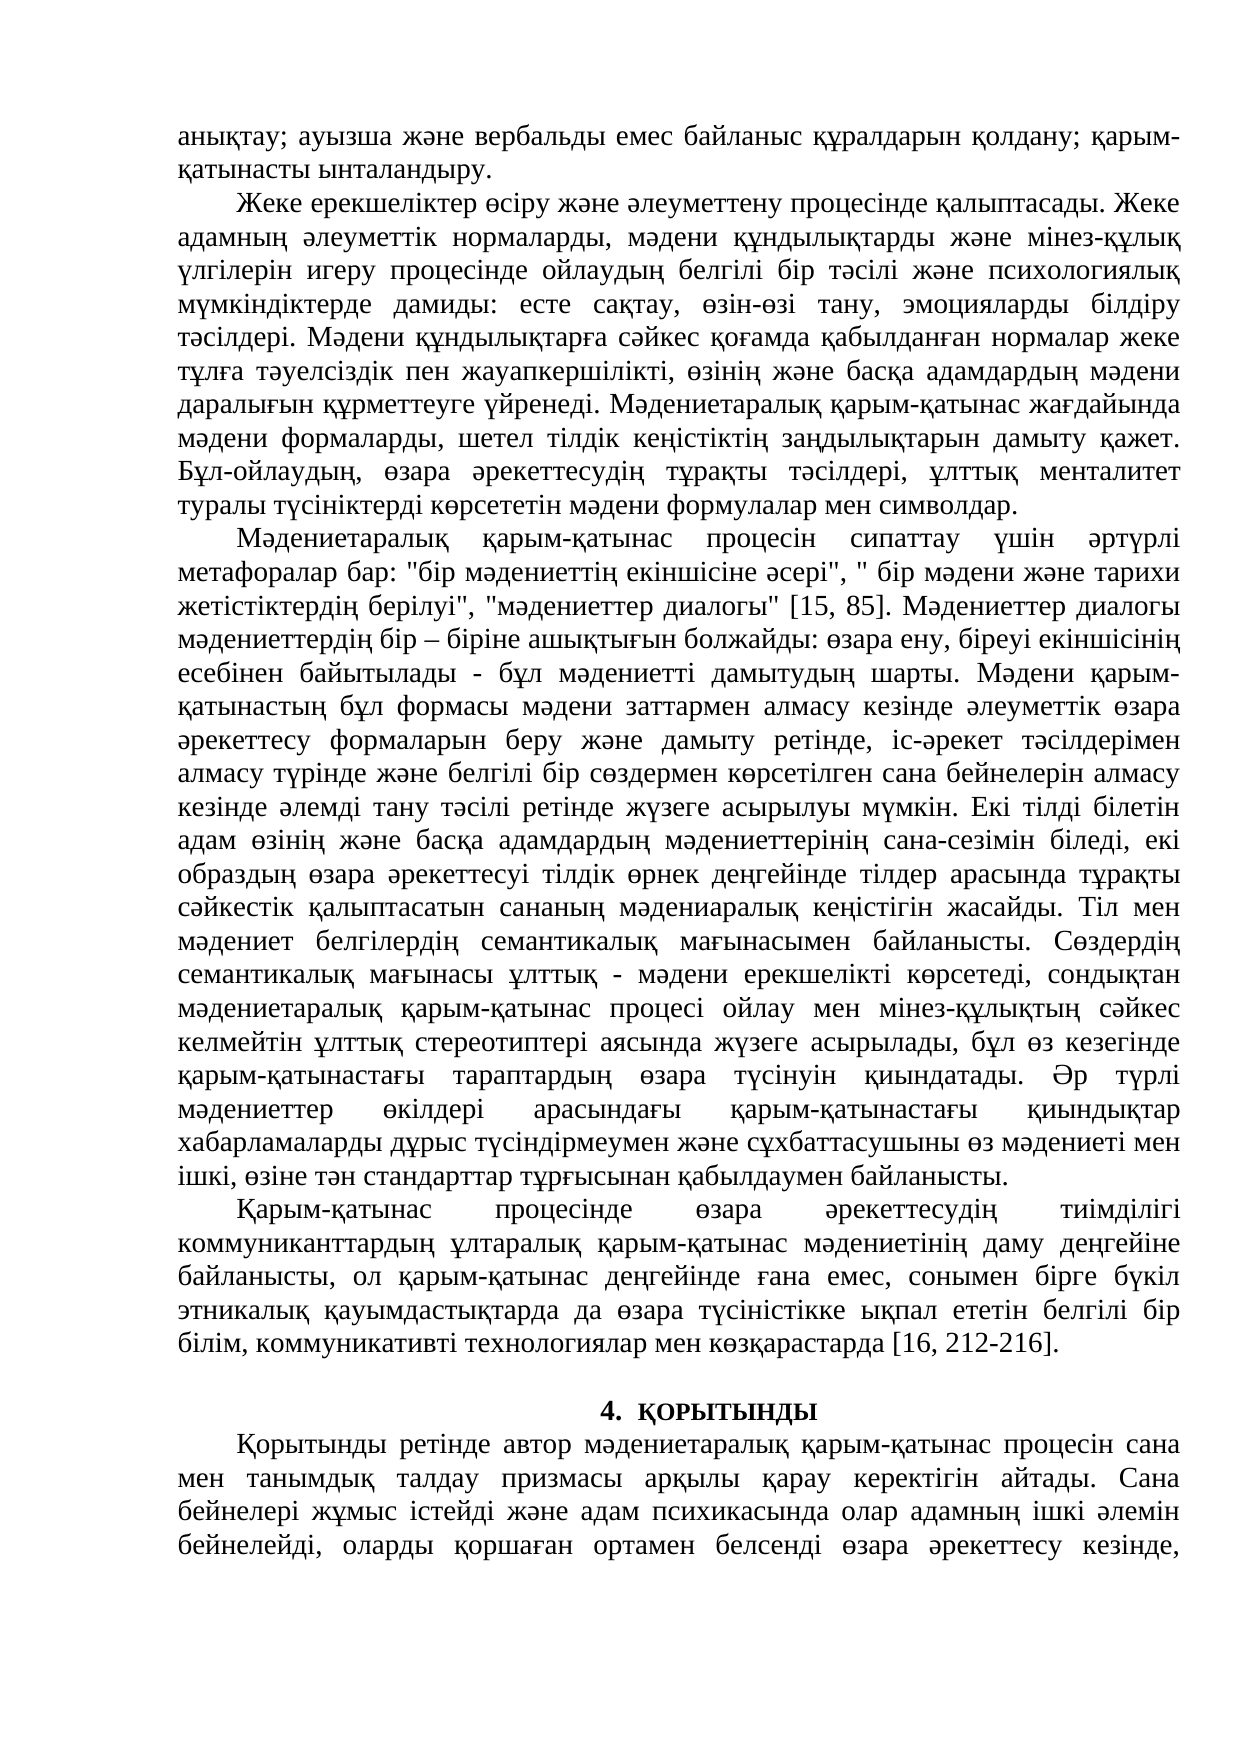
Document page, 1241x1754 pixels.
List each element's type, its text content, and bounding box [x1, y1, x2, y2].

text Қарым-қатынас процесінде өзара әрекеттесудің тиімділігі коммуниканттардың ұлтаралық қарым-қатынас мәдениетінің даму деңгейіне байланысты, ол қарым-қатынас деңгейінде ғана емес, сонымен бірге бүкіл этникалық қауымдастықтарда да өзара түсіністікке ықпал ететін белгілі бір білім, коммуникативті технологиялар мен көзқарастарда [16, 212-216]. [177, 1191, 1181, 1359]
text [177, 118, 1181, 185]
text Мәдениетаралық қарым-қатынас процесін сипаттау үшін әртүрлі метафоралар бар: "бір мәдениеттің екіншісіне әсері", " бір мәдени және тарихи жетістіктердің берілуі", "мәдениеттер диалогы" [15, 85]. Мәдениеттер диалогы мәдениеттердің бір – біріне ашықтығын болжайды: өзара ену, біреуі екіншісінің есебінен байытылады - бұл мәдениетті дамытудың шарты. Мәдени қарым-қатынастың бұл формасы мәдени заттармен алмасу кезінде әлеуметтік өзара әрекеттесу формаларын беру және дамыту ретінде, іс-әрекет тәсілдерімен алмасу түрінде және белгілі бір сөздермен көрсетілген сана бейнелерін алмасу кезінде әлемді тану тәсілі ретінде жүзеге асырылуы мүмкін. Екі тілді білетін адам өзінің және басқа адамдардың мәдениеттерінің сана-сезімін біледі, екі образдың өзара әрекеттесуі тілдік өрнек деңгейінде тілдер арасында тұрақты сәйкестік қалыптасатын сананың мәдениаралық кеңістігін жасайды. Тіл мен мәдениет белгілердің семантикалық мағынасымен байланысты. Сөздердің семантикалық мағынасы ұлттық - мәдени ерекшелікті көрсетеді, сондықтан мәдениетаралық қарым-қатынас процесі ойлау мен мінез-құлықтың сәйкес келмейтін ұлттық стереотиптері аясында жүзеге асырылады, бұл өз кезегінде қарым-қатынастағы тараптардың өзара түсінуін қиындатады. Әр түрлі мәдениеттер өкілдері арасындағы қарым-қатынастағы қиындықтар хабарламаларды дұрыс түсіндірмеумен және сұхбаттасушыны өз мәдениеті мен ішкі, өзіне тән стандарттар тұрғысынан қабылдаумен байланысты. [177, 521, 1181, 1191]
text Жеке ерекшеліктер өсіру және әлеуметтену процесінде қалыптасады. Жеке адамның әлеуметтік нормаларды, мәдени құндылықтарды және мінез-құлық үлгілерін игеру процесінде ойлаудың белгілі бір тәсілі және психологиялық мүмкіндіктерде дамиды: есте сақтау, өзін-өзі тану, эмоцияларды білдіру тәсілдері. Мәдени құндылықтарға сәйкес қоғамда қабылданған нормалар жеке тұлға тәуелсіздік пен жауапкершілікті, өзінің және басқа адамдардың мәдени даралығын құрметтеуге үйренеді. Мәдениетаралық қарым-қатынас жағдайында мәдени формаларды, шетел тілдік кеңістіктің заңдылықтарын дамыту қажет. Бұл-ойлаудың, өзара әрекеттесудің тұрақты тәсілдері, ұлттық менталитет туралы түсініктерді көрсететін мәдени формулалар мен символдар. [177, 185, 1181, 521]
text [177, 1426, 1181, 1560]
list ҚОРЫТЫНДЫ [236, 1393, 1181, 1426]
